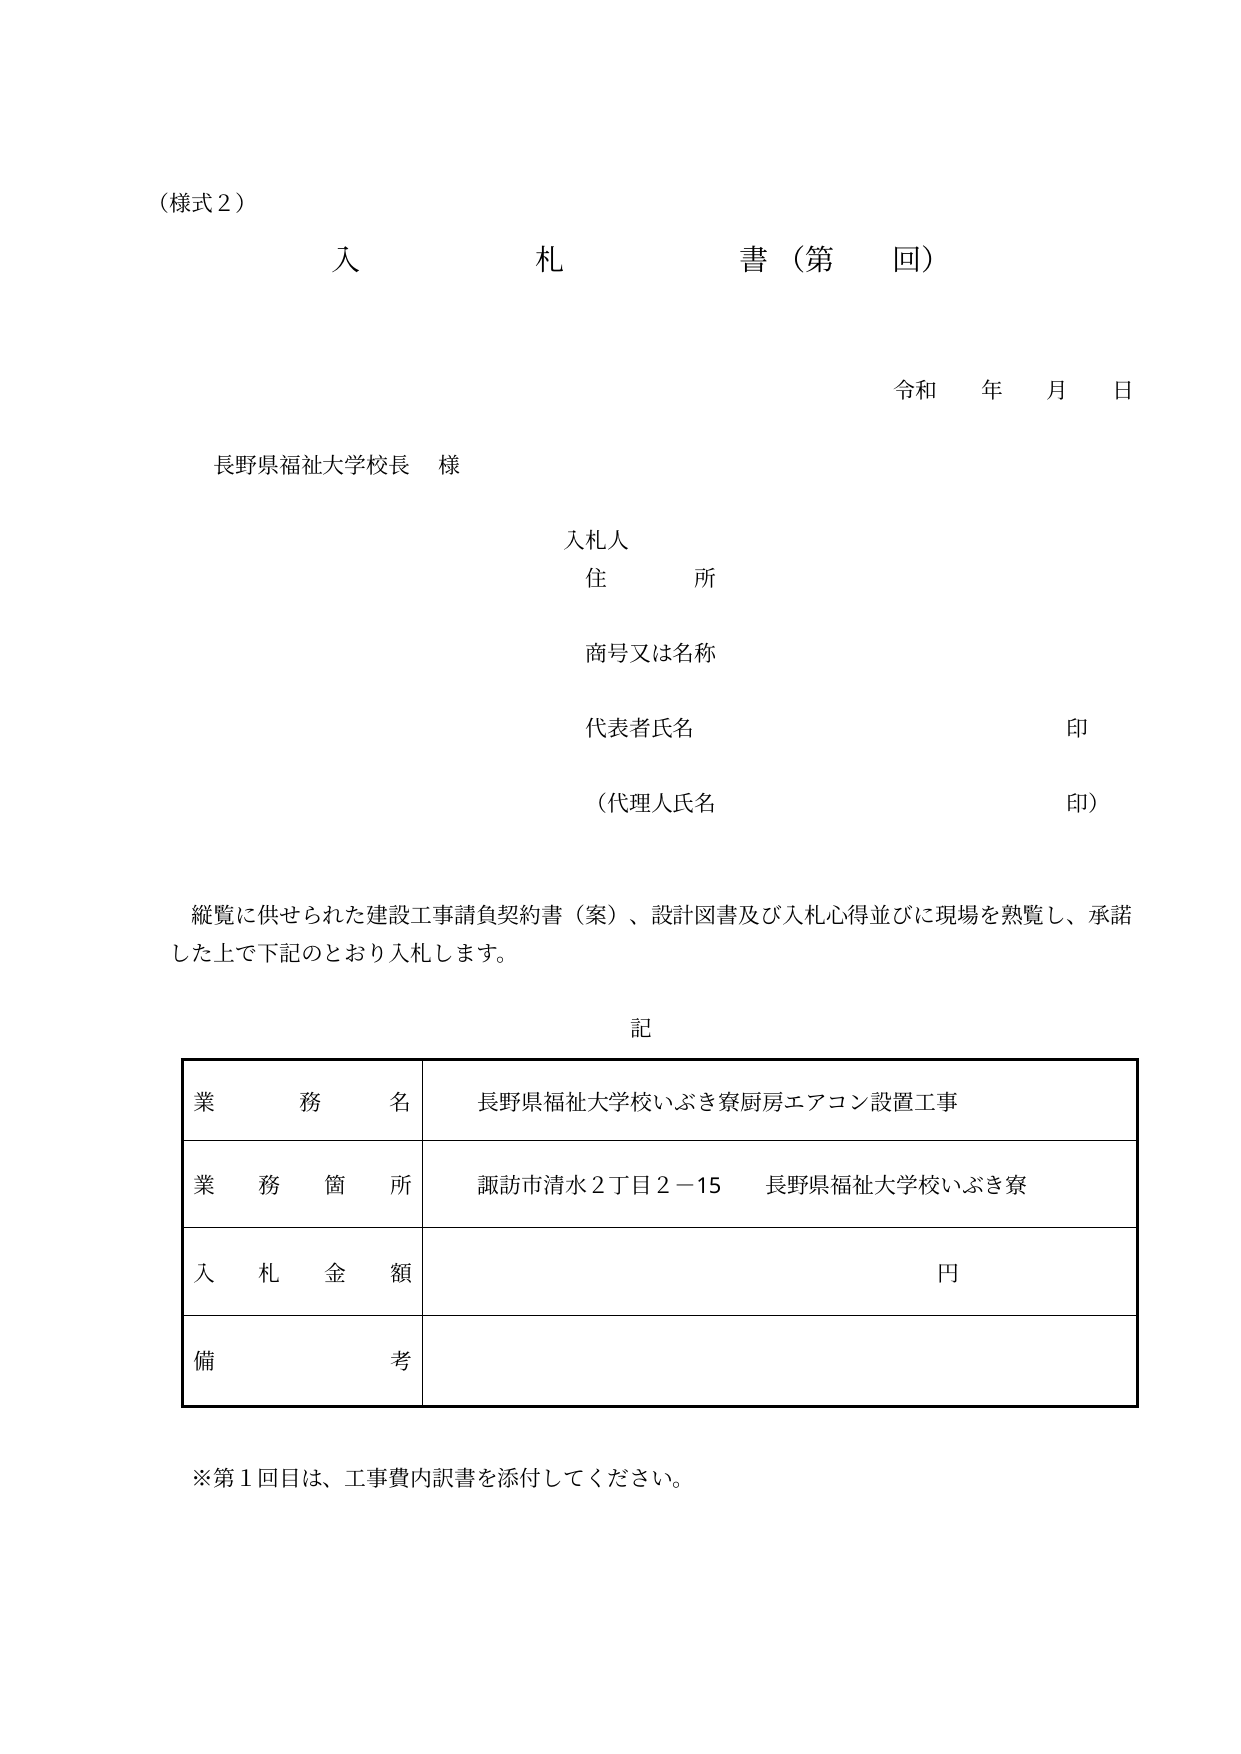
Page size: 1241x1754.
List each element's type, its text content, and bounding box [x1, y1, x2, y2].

text 住 所 [148, 558, 1046, 596]
table_cell 入札金額 [184, 1228, 422, 1315]
text 長野県福祉大学校長 様 [148, 446, 1134, 483]
table_header 長野県福祉大学校いぶき寮厨房エアコン設置工事 [423, 1061, 1136, 1140]
text ※第１回目は、工事費内訳書を添付してください。 [148, 1458, 1134, 1495]
text 代表者氏名 印代表者氏名印 [148, 708, 1134, 746]
table_cell 備考 [184, 1316, 422, 1404]
text 入 札 書 （第 回） [148, 221, 1134, 296]
table_cell [423, 1316, 1136, 1404]
text 記 [148, 1008, 1134, 1046]
text 令和 年 月 日 [148, 371, 1134, 408]
text （様式２） [148, 183, 1134, 221]
text 商号又は名称商号又は名称 [148, 633, 1046, 671]
text （代理人氏名 印） [148, 783, 1134, 821]
text 入札人 [148, 521, 1046, 558]
table_cell 業務箇所 [184, 1141, 422, 1227]
text 縦覧に供せられた建設工事請負契約書（案）、設計図書及び入札心得並びに現場を熟覧し、承諾した上で下記のとおり入札します。 [148, 896, 1134, 971]
table_header 業 務 名 [184, 1061, 422, 1140]
table_cell 円 [423, 1228, 1136, 1315]
table_cell 諏訪市清水２丁目２－15 長野県福祉大学校いぶき寮 [423, 1141, 1136, 1227]
